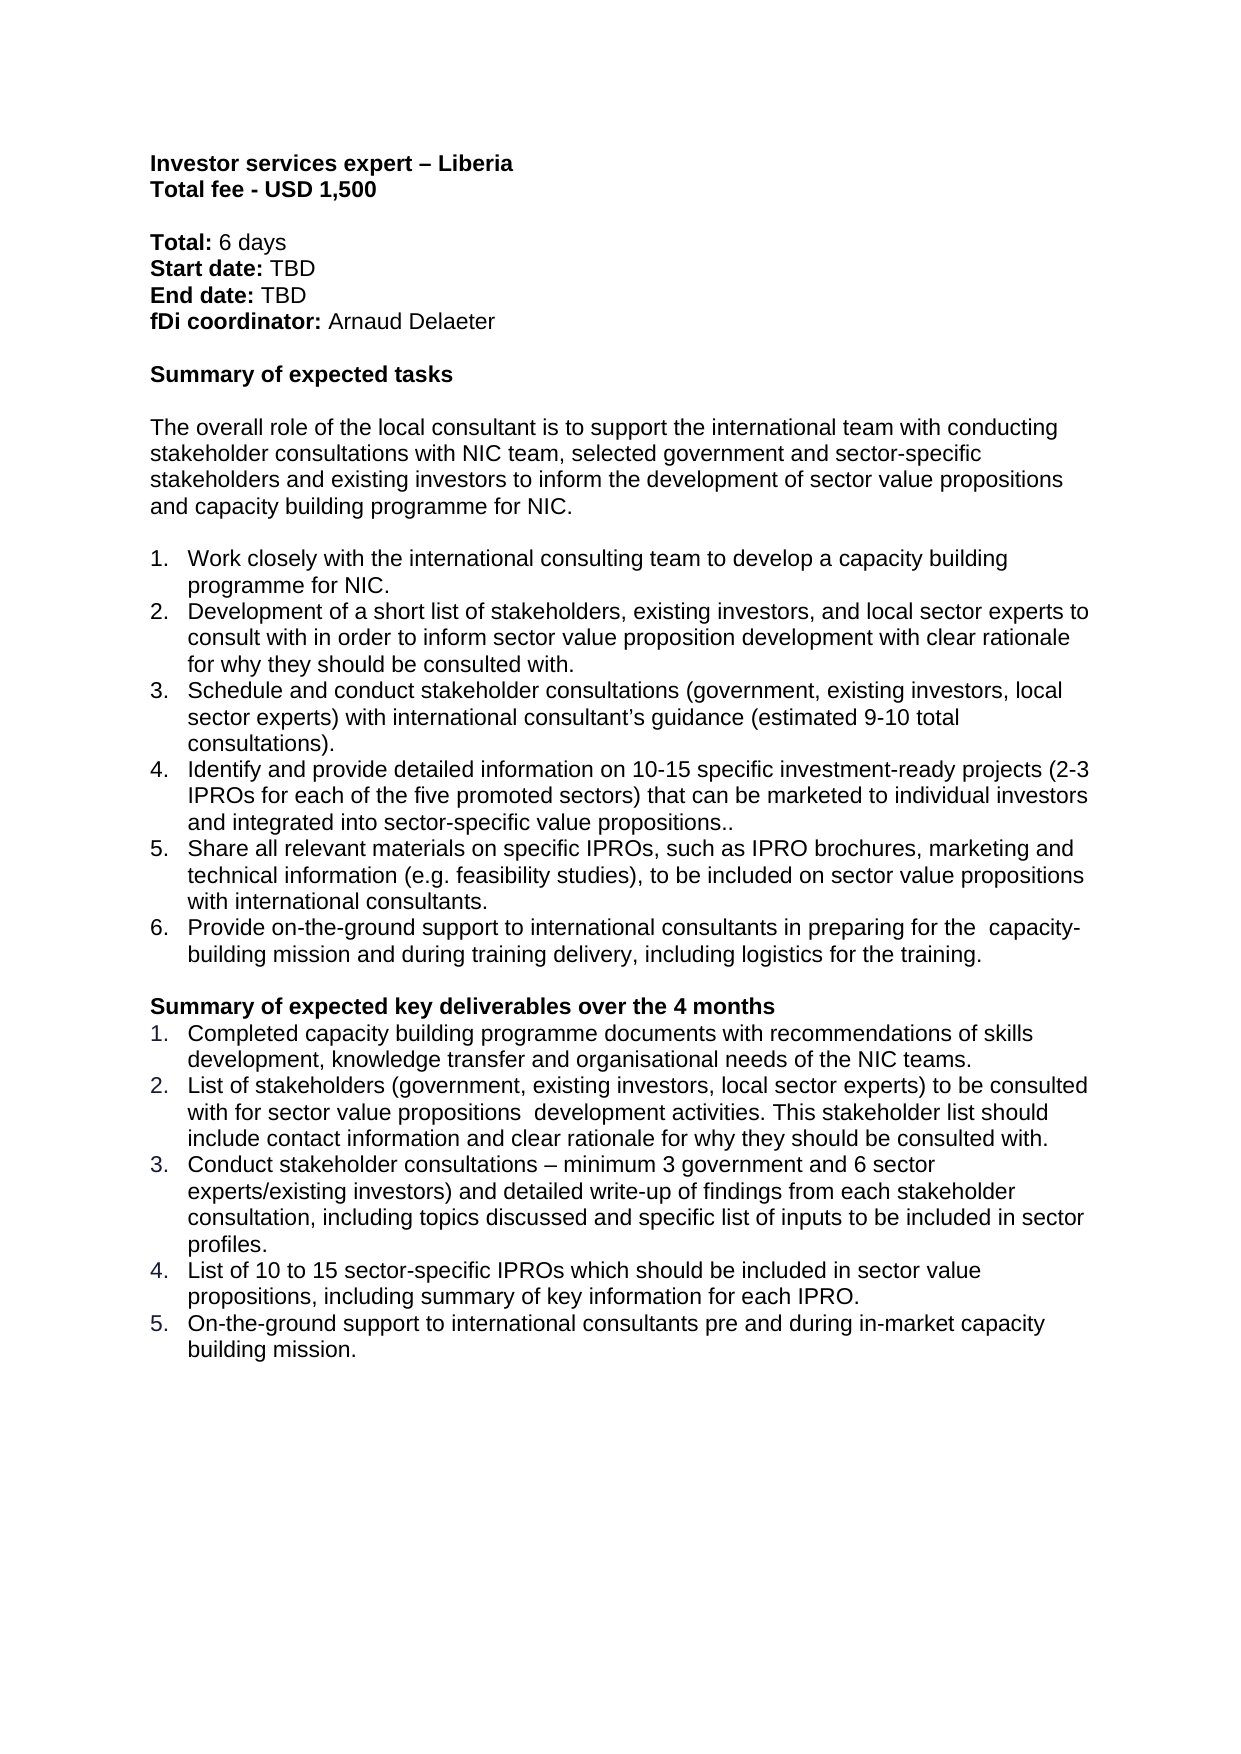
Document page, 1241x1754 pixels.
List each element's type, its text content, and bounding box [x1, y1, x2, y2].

list Development of a short list of stakeholders, existing investors, and local sector experts to consult with in order to inform sector value proposition development with clear rationale for why they should be consulted with. [150, 598, 1090, 677]
list List of stakeholders (government, existing investors, local sector experts) to be consulted with for sector value propositions development activities. This stakeholder list should include contact information and clear rationale for why they should be consulted with. [150, 1072, 1090, 1151]
list List of 10 to 15 sector-specific IPROs which should be included in sector value propositions, including summary of key information for each IPRO. [150, 1257, 1090, 1309]
text Start date: TBD [150, 255, 1090, 282]
text Total: 6 days [150, 229, 1090, 255]
text Total fee - USD 1,500 [150, 176, 1090, 203]
list Conduct stakeholder consultations – minimum 3 government and 6 sector experts/existing investors) and detailed write-up of findings from each stakeholder consultation, including topics discussed and specific list of inputs to be included in sector profiles. [150, 1151, 1090, 1257]
text The overall role of the local consultant is to support the international team with conducting stakeholder consultations with NIC team, selected government and sector-specific stakeholders and existing investors to inform the development of sector value propositions and capacity building programme for NIC. [150, 413, 1090, 519]
list On-the-ground support to international consultants pre and during in-market capacity building mission. [150, 1309, 1090, 1362]
text End date: TBD [150, 282, 1090, 308]
list Share all relevant materials on specific IPROs, such as IPRO brochures, marketing and technical information (e.g. feasibility studies), to be included on sector value propositions with international consultants. [150, 835, 1090, 914]
list Work closely with the international consulting team to develop a capacity building programme for NIC. [150, 545, 1090, 598]
text Summary of expected key deliverables over the 4 months [150, 993, 1090, 1020]
list Schedule and conduct stakeholder consultations (government, existing investors, local sector experts) with international consultant’s guidance (estimated 9-10 total consultations). [150, 677, 1090, 756]
text Summary of expected tasks [150, 361, 1090, 387]
text fDi coordinator: Arnaud Delaeter [150, 308, 1090, 334]
list Identify and provide detailed information on 10-15 specific investment-ready projects (2-3 IPROs for each of the five promoted sectors) that can be marketed to individual investors and integrated into sector-specific value propositions.. [150, 756, 1090, 835]
text Investor services expert – Liberia [150, 150, 1090, 176]
list Provide on-the-ground support to international consultants in preparing for the capacity-building mission and during training delivery, including logistics for the training. [150, 914, 1090, 967]
list Completed capacity building programme documents with recommendations of skills development, knowledge transfer and organisational needs of the NIC teams. [150, 1020, 1090, 1072]
